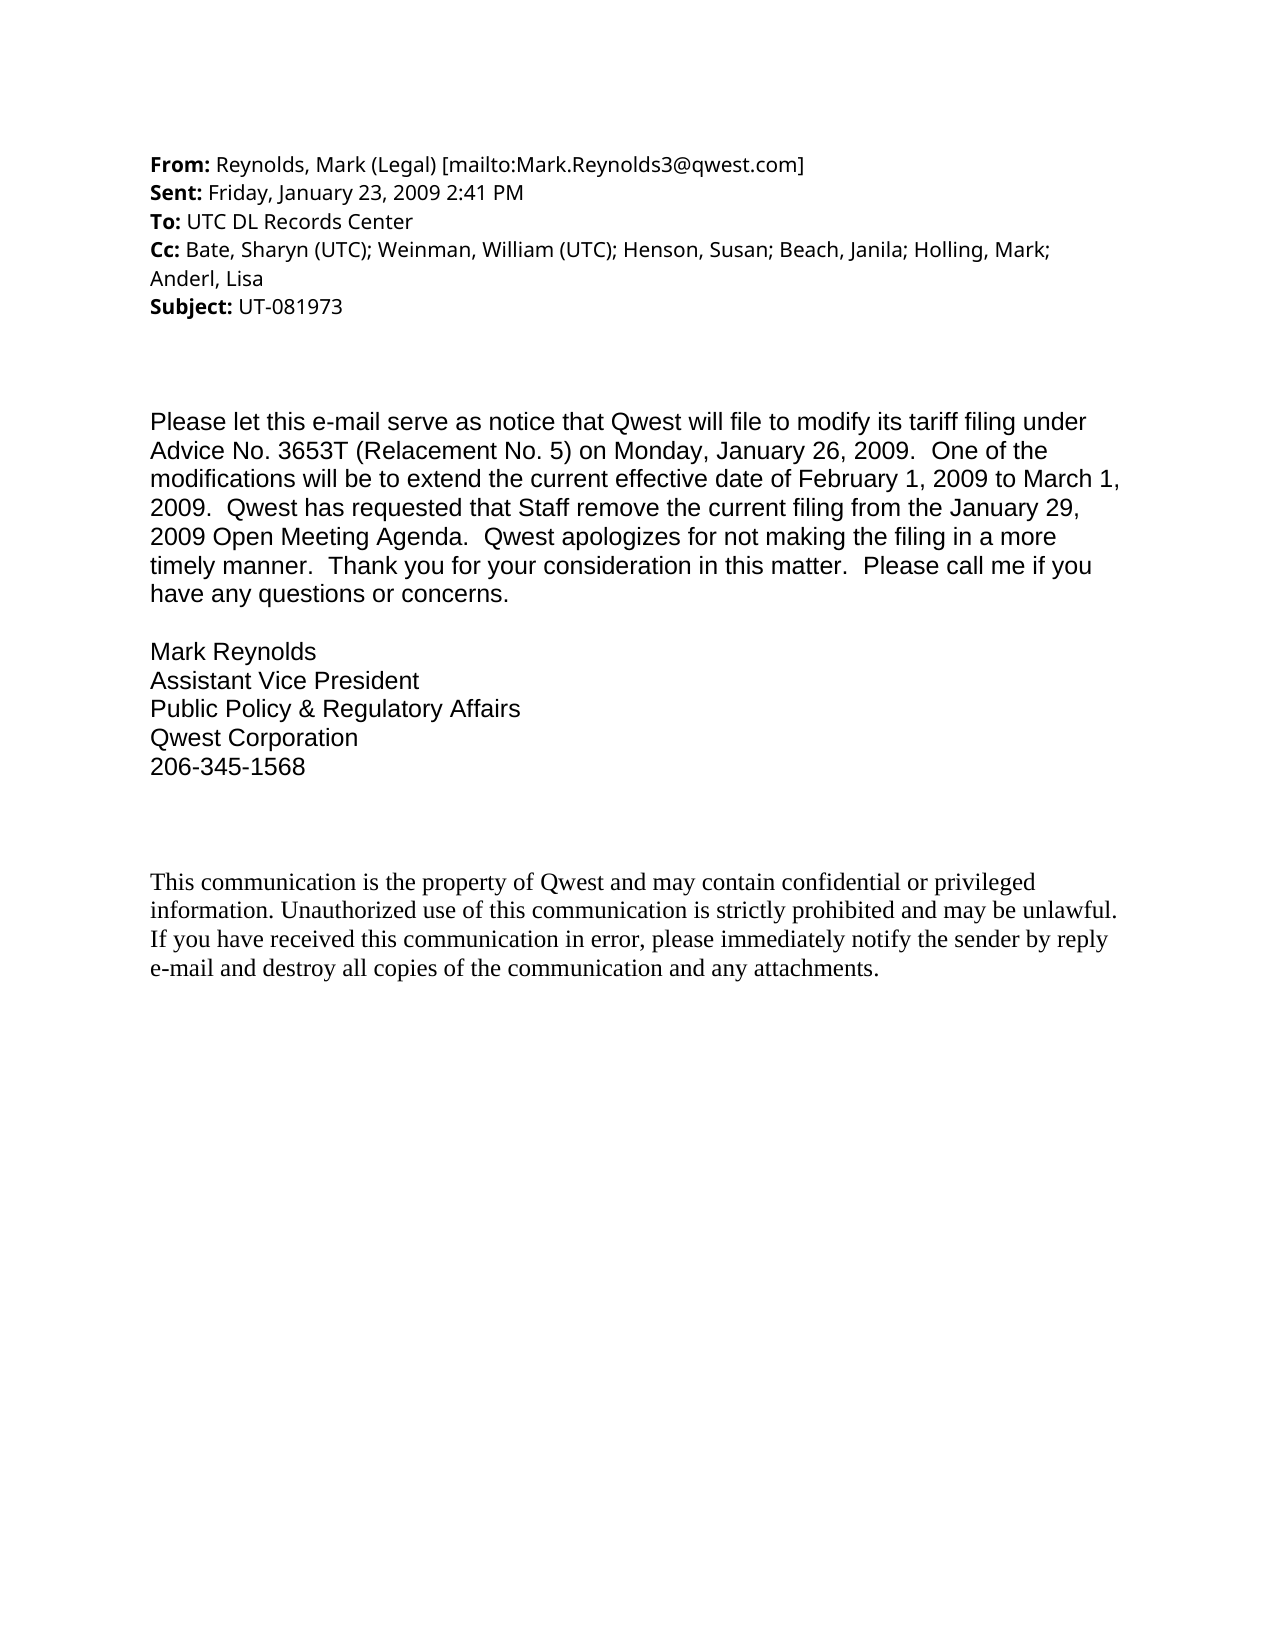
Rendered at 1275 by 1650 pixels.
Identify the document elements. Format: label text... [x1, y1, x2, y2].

text Public Policy & Regulatory Affairs [150, 694, 1125, 723]
text Mark Reynolds [150, 637, 1125, 666]
text From: Reynolds, Mark (Legal) [mailto:Mark.Reynolds3@qwest.com] Sent: Friday, January 23, 2009 2:41 PM To: UTC DL Records Center Cc: Bate, Sharyn (UTC); Weinman, William (UTC); Henson, Susan; Beach, Janila; Holling, Mark; Anderl, Lisa Subject: UT-081973 [150, 150, 1125, 321]
text This communication is the property of Qwest and may contain confidential or privileged information. Unauthorized use of this communication is strictly prohibited and may be unlawful. If you have received this communication in error, please immediately notify the sender by reply e-mail and destroy all copies of the communication and any attachments. [150, 809, 1125, 982]
text 206-345-1568 [150, 752, 1125, 781]
text Assistant Vice President [150, 666, 1125, 694]
text Please let this e-mail serve as notice that Qwest will file to modify its tariff filing under Advice No. 3653T (Relacement No. 5) on Monday, January 26, 2009. One of the modifications will be to extend the current effective date of February 1, 2009 to March 1, 2009. Qwest has requested that Staff remove the current filing from the January 29, 2009 Open Meeting Agenda. Qwest apologizes for not making the filing in a more timely manner. Thank you for your consideration in this matter. Please call me if you have any questions or concerns. [150, 407, 1125, 608]
text Qwest Corporation [150, 723, 1125, 752]
